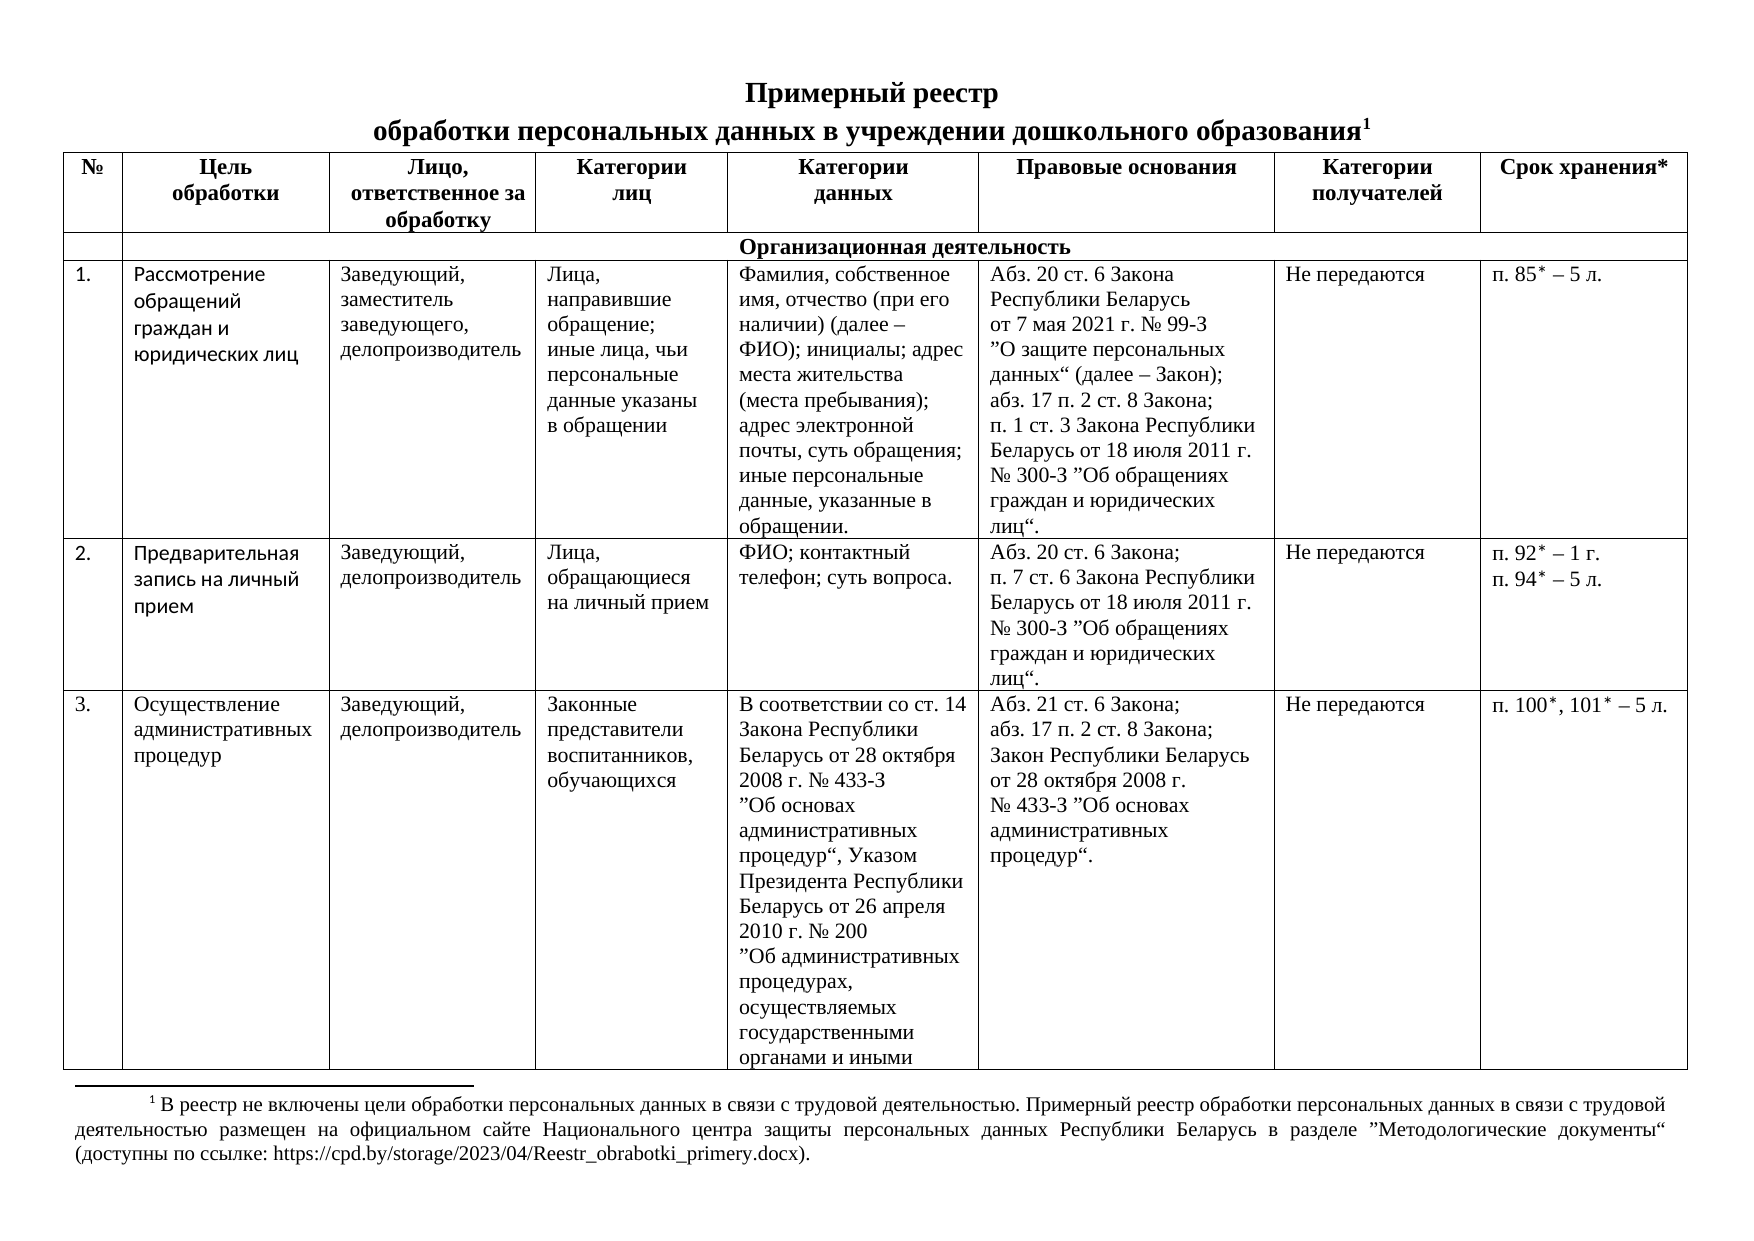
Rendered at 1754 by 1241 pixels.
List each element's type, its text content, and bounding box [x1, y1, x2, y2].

text обработки персональных данных в учреждении дошкольного образования [75, 113, 1668, 147]
table_header Лицо, ответственное за обработку [330, 153, 535, 232]
table_cell Не передаются [1275, 691, 1480, 1069]
table_cell Организационная деятельность [123, 233, 1687, 259]
table_cell 3. [64, 691, 122, 1069]
table_cell Предварительная запись на личный прием [123, 539, 329, 690]
table_cell Осуществление административных процедур [123, 691, 329, 1069]
table_cell Лица, направившие обращение; иные лица, чьи персональные данные указаны в обращении [536, 261, 727, 538]
table_header № [64, 153, 122, 232]
table_cell 2. [64, 539, 122, 690]
table_cell Заведующий, заместитель заведующего, делопроизводитель [330, 261, 535, 538]
table_cell Не передаются [1275, 539, 1480, 690]
table_cell Заведующий, делопроизводитель [330, 539, 535, 690]
table_cell п. 85* – 5 л. [1481, 261, 1687, 538]
table_cell Не передаются [1275, 261, 1480, 538]
table_header Категории получателей [1275, 153, 1480, 232]
table_cell Абз. 20 ст. 6 Закона; п. 7 ст. 6 Закона Республики Беларусь от 18 июля 2011 г. № 300-З ”Об обращениях граждан и юридических лиц“. [979, 539, 1274, 690]
table_cell ФИО; контактный телефон; суть вопроса. [728, 539, 978, 690]
table_cell Фамилия, собственное имя, отчество (при его наличии) (далее – ФИО); инициалы; адрес места жительства (места пребывания); адрес электронной почты, суть обращения; иные персональные данные, указанные в обращении. [728, 261, 978, 538]
table_cell [64, 233, 122, 259]
table_header Срок хранения* [1481, 153, 1687, 232]
table_header Цель обработки [123, 153, 329, 232]
table_header Категории данных [728, 153, 978, 232]
table_cell Абз. 20 ст. 6 Закона Республики Беларусь от 7 мая 2021 г. № 99-З ”О защите персональных данных“ (далее – Закон); абз. 17 п. 2 ст. 8 Закона; п. 1 ст. 3 Закона Республики Беларусь от 18 июля 2011 г. № 300-З ”Об обращениях граждан и юридических лиц“. [979, 261, 1274, 538]
table_header Категории лиц [536, 153, 727, 232]
table_cell п. 100*, 101* – 5 л. [1481, 691, 1687, 1069]
table_cell Лица, обращающиеся на личный прием [536, 539, 727, 690]
table_cell Заведующий, делопроизводитель [330, 691, 535, 1069]
table_cell Рассмотрение обращений граждан и юридических лиц [123, 261, 329, 538]
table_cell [728, 691, 978, 1069]
table_cell п. 92* – 1 г. п. 94* – 5 л. [1481, 539, 1687, 690]
table_cell 1. [64, 261, 122, 538]
table_header Правовые основания [979, 153, 1274, 232]
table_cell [979, 691, 1274, 1069]
text Примерный реестр [75, 75, 1668, 108]
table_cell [536, 691, 727, 1069]
